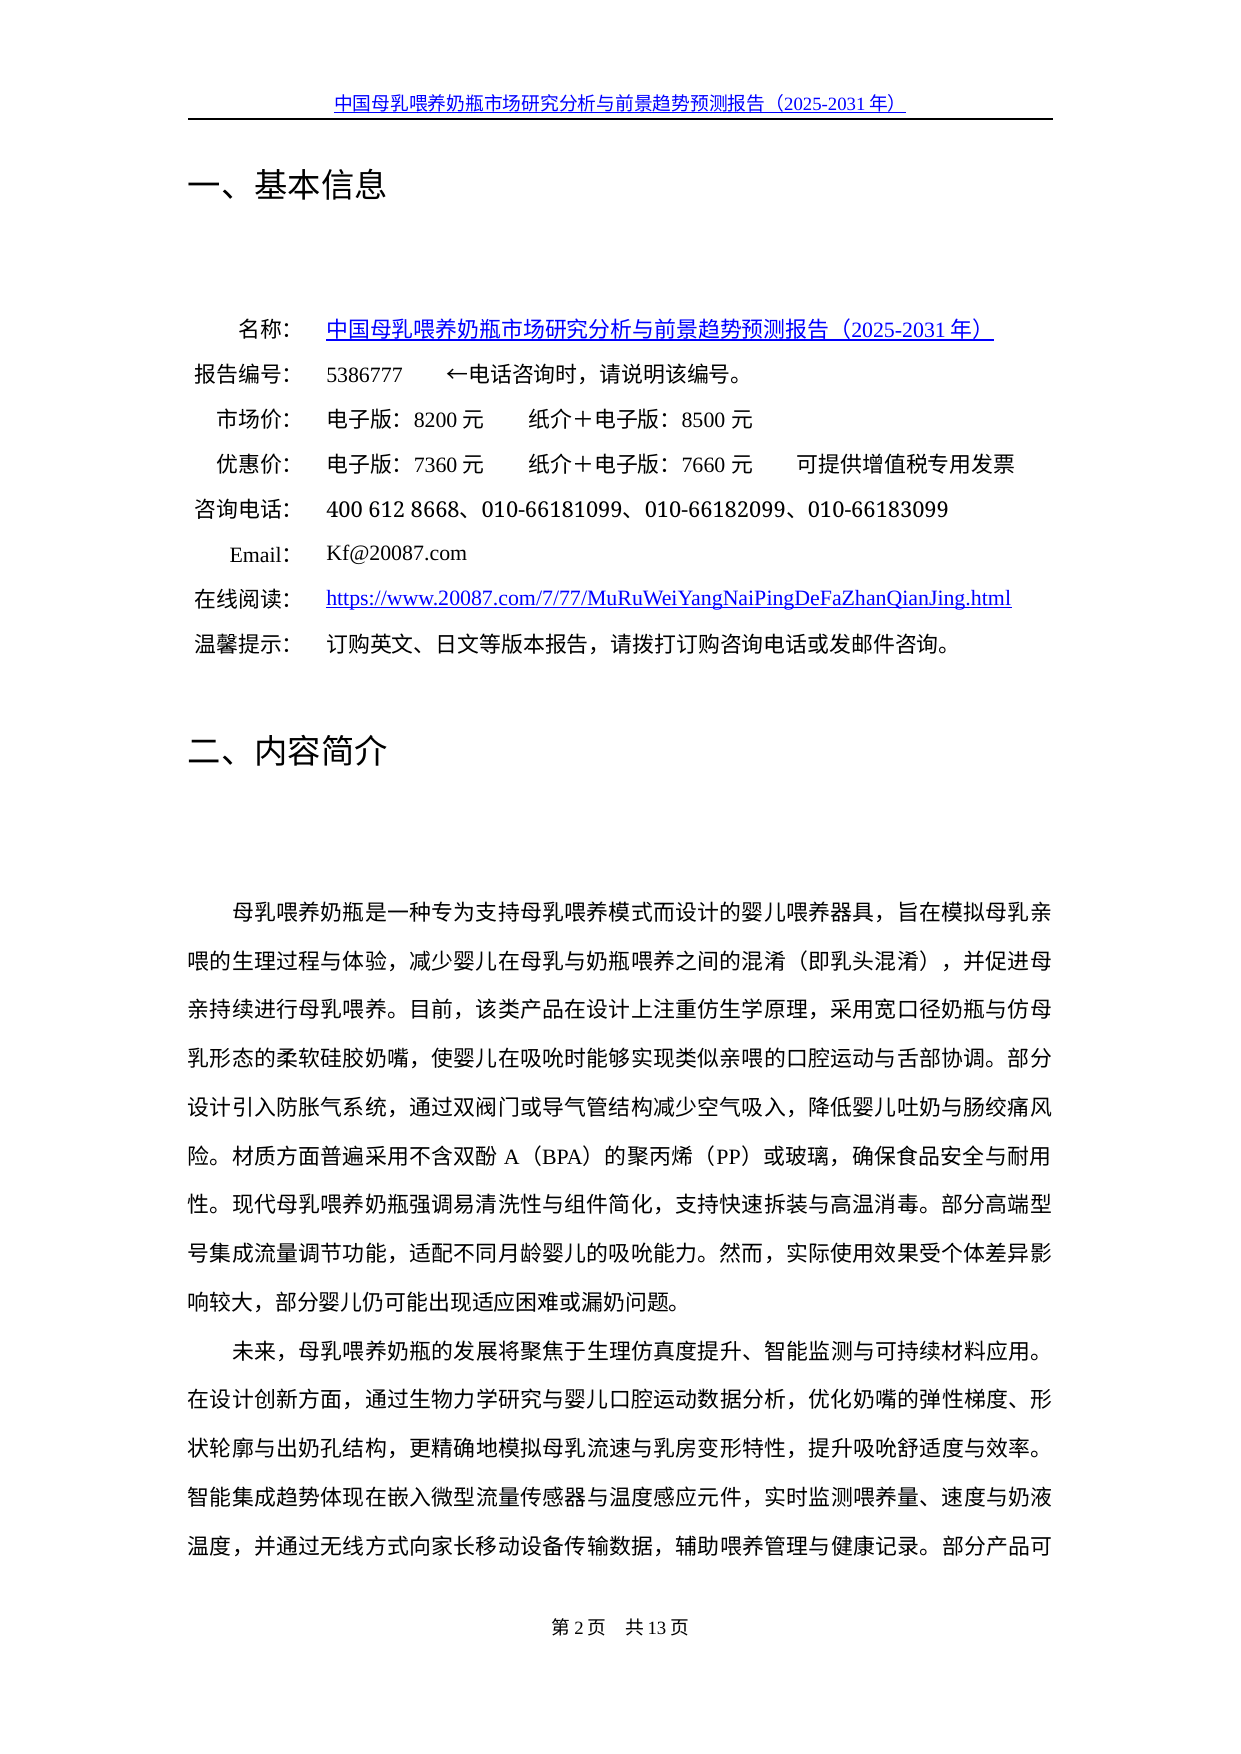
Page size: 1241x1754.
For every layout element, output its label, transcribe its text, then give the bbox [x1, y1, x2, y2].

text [187, 894, 1053, 1561]
table_cell 电子版：7360 元 纸介＋电子版：7660 元 可提供增值税专用发票 [315, 447, 1073, 492]
table_cell [315, 582, 1073, 627]
table_cell 咨询电话： [167, 492, 315, 537]
table_cell 在线阅读： [167, 582, 315, 627]
table_cell 温馨提示： [167, 627, 315, 672]
title 二、内容简介 [187, 717, 1053, 782]
table_cell 5386777 ←电话咨询时，请说明该编号。 [315, 357, 1073, 402]
table_cell 优惠价： [167, 447, 315, 492]
table_cell Email： [167, 537, 315, 582]
table_cell 400 612 8668、010-66181099、010-66182099、010-66183099 [315, 492, 1073, 537]
table_cell Kf@20087.com [315, 537, 1073, 582]
table_header 名称： [167, 312, 315, 357]
table_cell 订购英文、日文等版本报告，请拨打订购咨询电话或发邮件咨询。 [315, 627, 1073, 672]
table_cell 市场价： [167, 402, 315, 447]
title 一、基本信息 [187, 150, 1053, 215]
table_cell 报告编号： [167, 357, 315, 402]
table_header 中国母乳喂养奶瓶市场研究分析与前景趋势预测报告（2025-2031年） [315, 312, 1073, 357]
table_cell 电子版：8200 元 纸介＋电子版：8500 元 [315, 402, 1073, 447]
